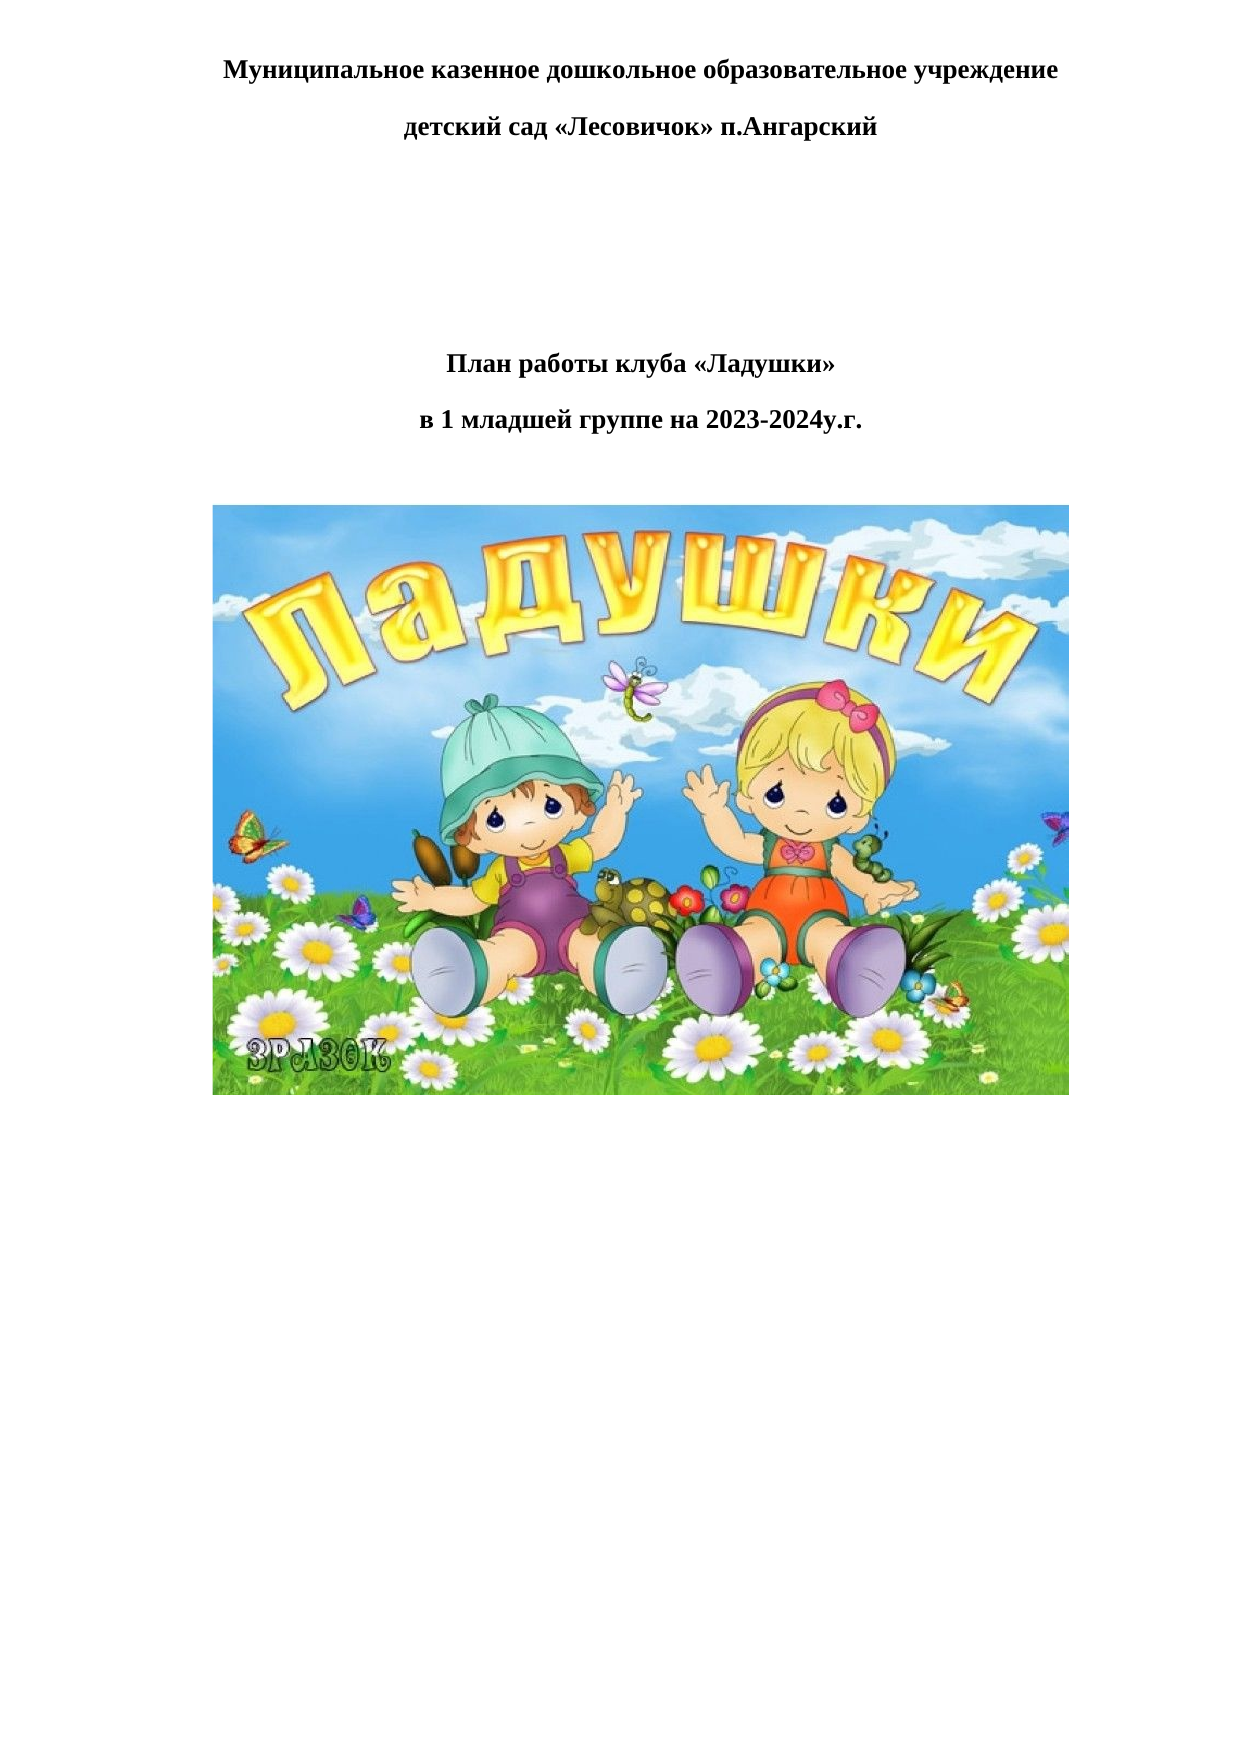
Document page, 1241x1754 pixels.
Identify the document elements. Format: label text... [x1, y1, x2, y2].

text Муниципальное казенное дошкольное образовательное учреждение [94, 53, 1187, 84]
picture [212, 503, 1069, 1095]
text детский сад «Лесовичок» п.Ангарский [94, 110, 1187, 141]
text в 1 младшей группе на 2023-2024у.г. [94, 403, 1187, 434]
text План работы клуба «Ладушки» [94, 347, 1187, 378]
